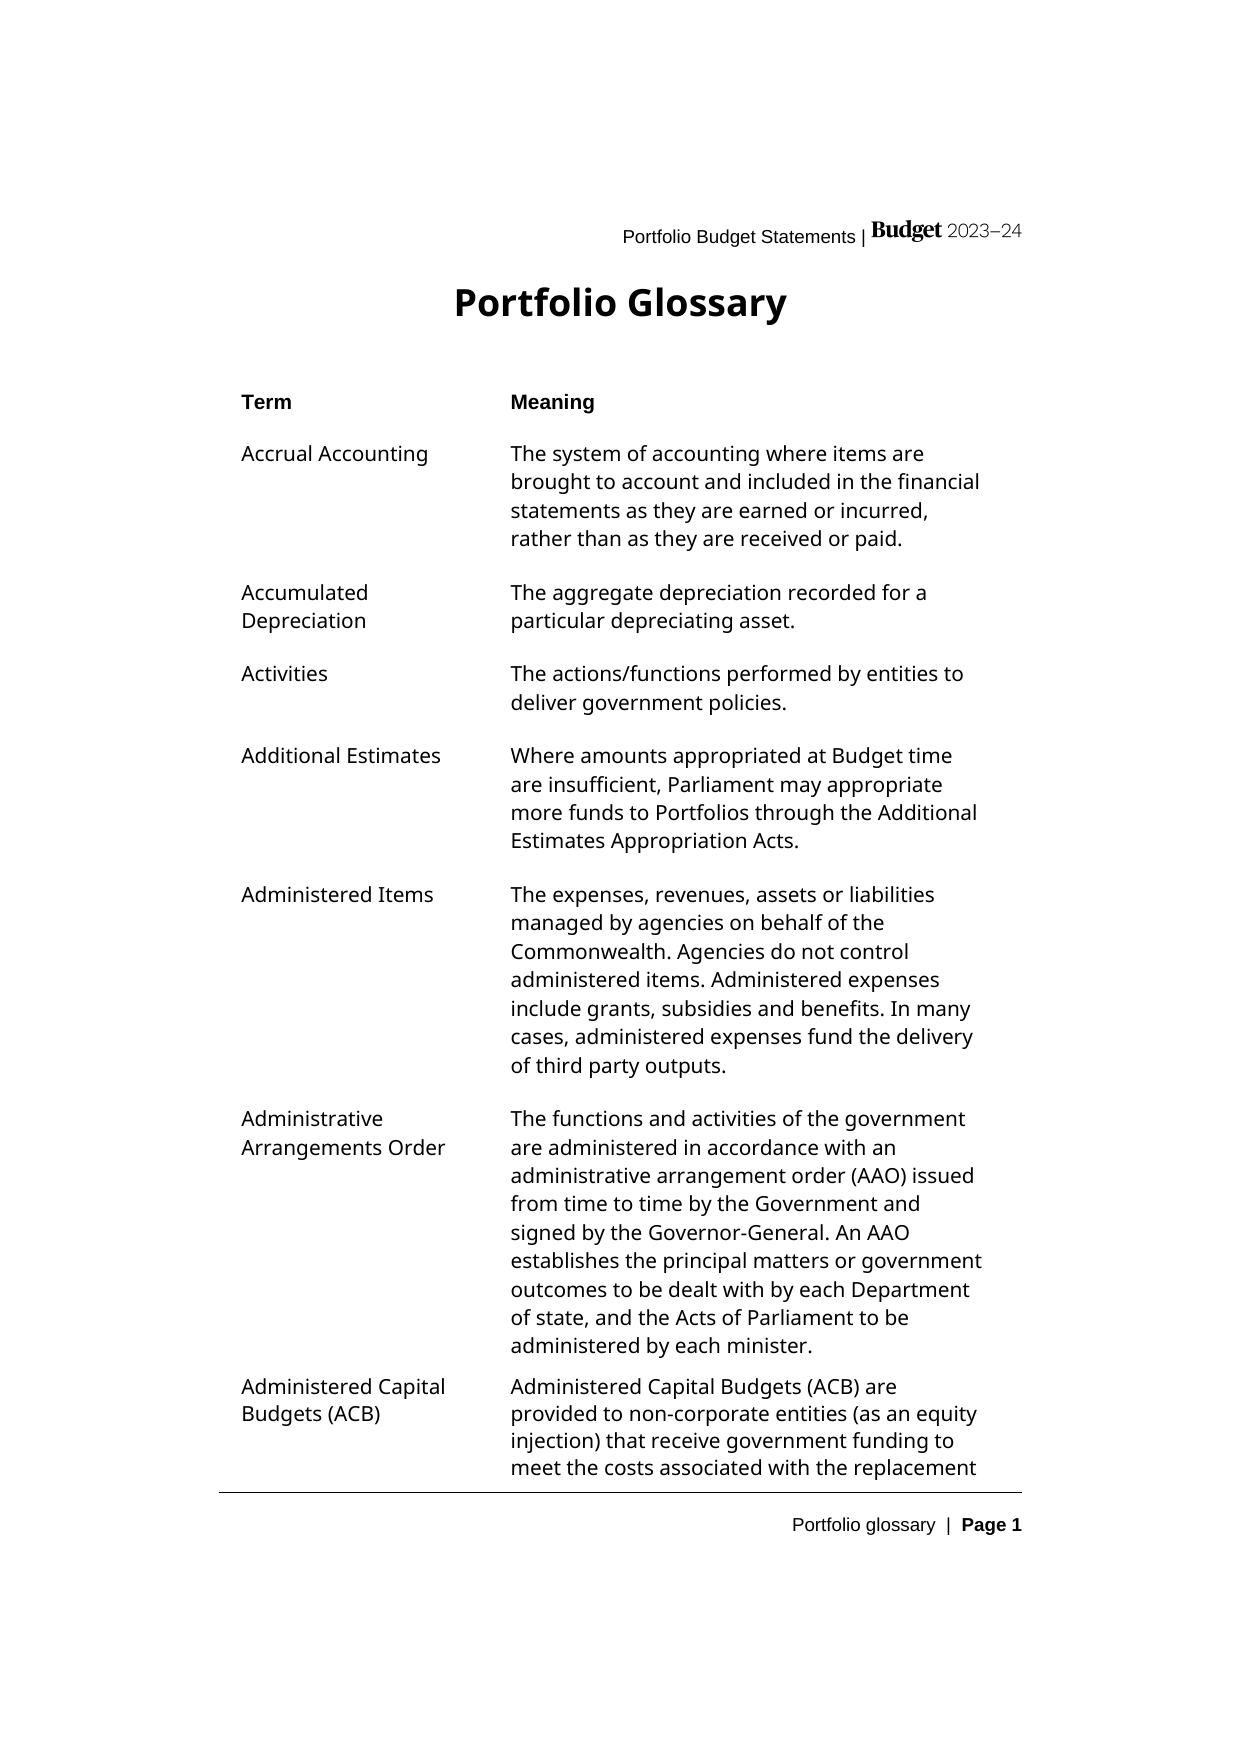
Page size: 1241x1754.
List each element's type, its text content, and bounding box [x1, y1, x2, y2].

subtitle Portfolio Glossary [218, 276, 1022, 327]
picture [871, 218, 1022, 244]
table_header Term [230, 378, 499, 426]
table_cell The functions and activities of the government are administered in accordance with an administrative arrangement order (AAO) issued from time to time by the Government and signed by the Governor-General. An AAO establishes the principal matters or government outcomes to be dealt with by each Department of state, and the Acts of Parliament to be administered by each minister. [499, 1092, 1001, 1373]
table_cell Accrual Accounting [230, 426, 499, 565]
table_cell Additional Estimates [230, 729, 499, 868]
table_cell Where amounts appropriated at Budget time are insufficient, Parliament may appropriate more funds to Portfolios through the Additional Estimates Appropriation Acts. [499, 729, 1001, 868]
table_header Meaning [499, 378, 1001, 426]
table_cell Activities [230, 647, 499, 729]
table_cell Accumulated Depreciation [230, 565, 499, 647]
table_cell The expenses, revenues, assets or liabilities managed by agencies on behalf of the Commonwealth. Agencies do not control administered items. Administered expenses include grants, subsidies and benefits. In many cases, administered expenses fund the delivery of third party outputs. [499, 868, 1001, 1092]
table_cell The aggregate depreciation recorded for a particular depreciating asset. [499, 565, 1001, 647]
table_cell Administered Capital Budgets (ACB) [230, 1373, 499, 1481]
table_cell Administered Items [230, 868, 499, 1092]
table_cell The actions/functions performed by entities to deliver government policies. [499, 647, 1001, 729]
table_cell Administrative Arrangements Order [230, 1092, 499, 1373]
table_cell The system of accounting where items are brought to account and included in the financial statements as they are earned or incurred, rather than as they are received or paid. [499, 426, 1001, 565]
